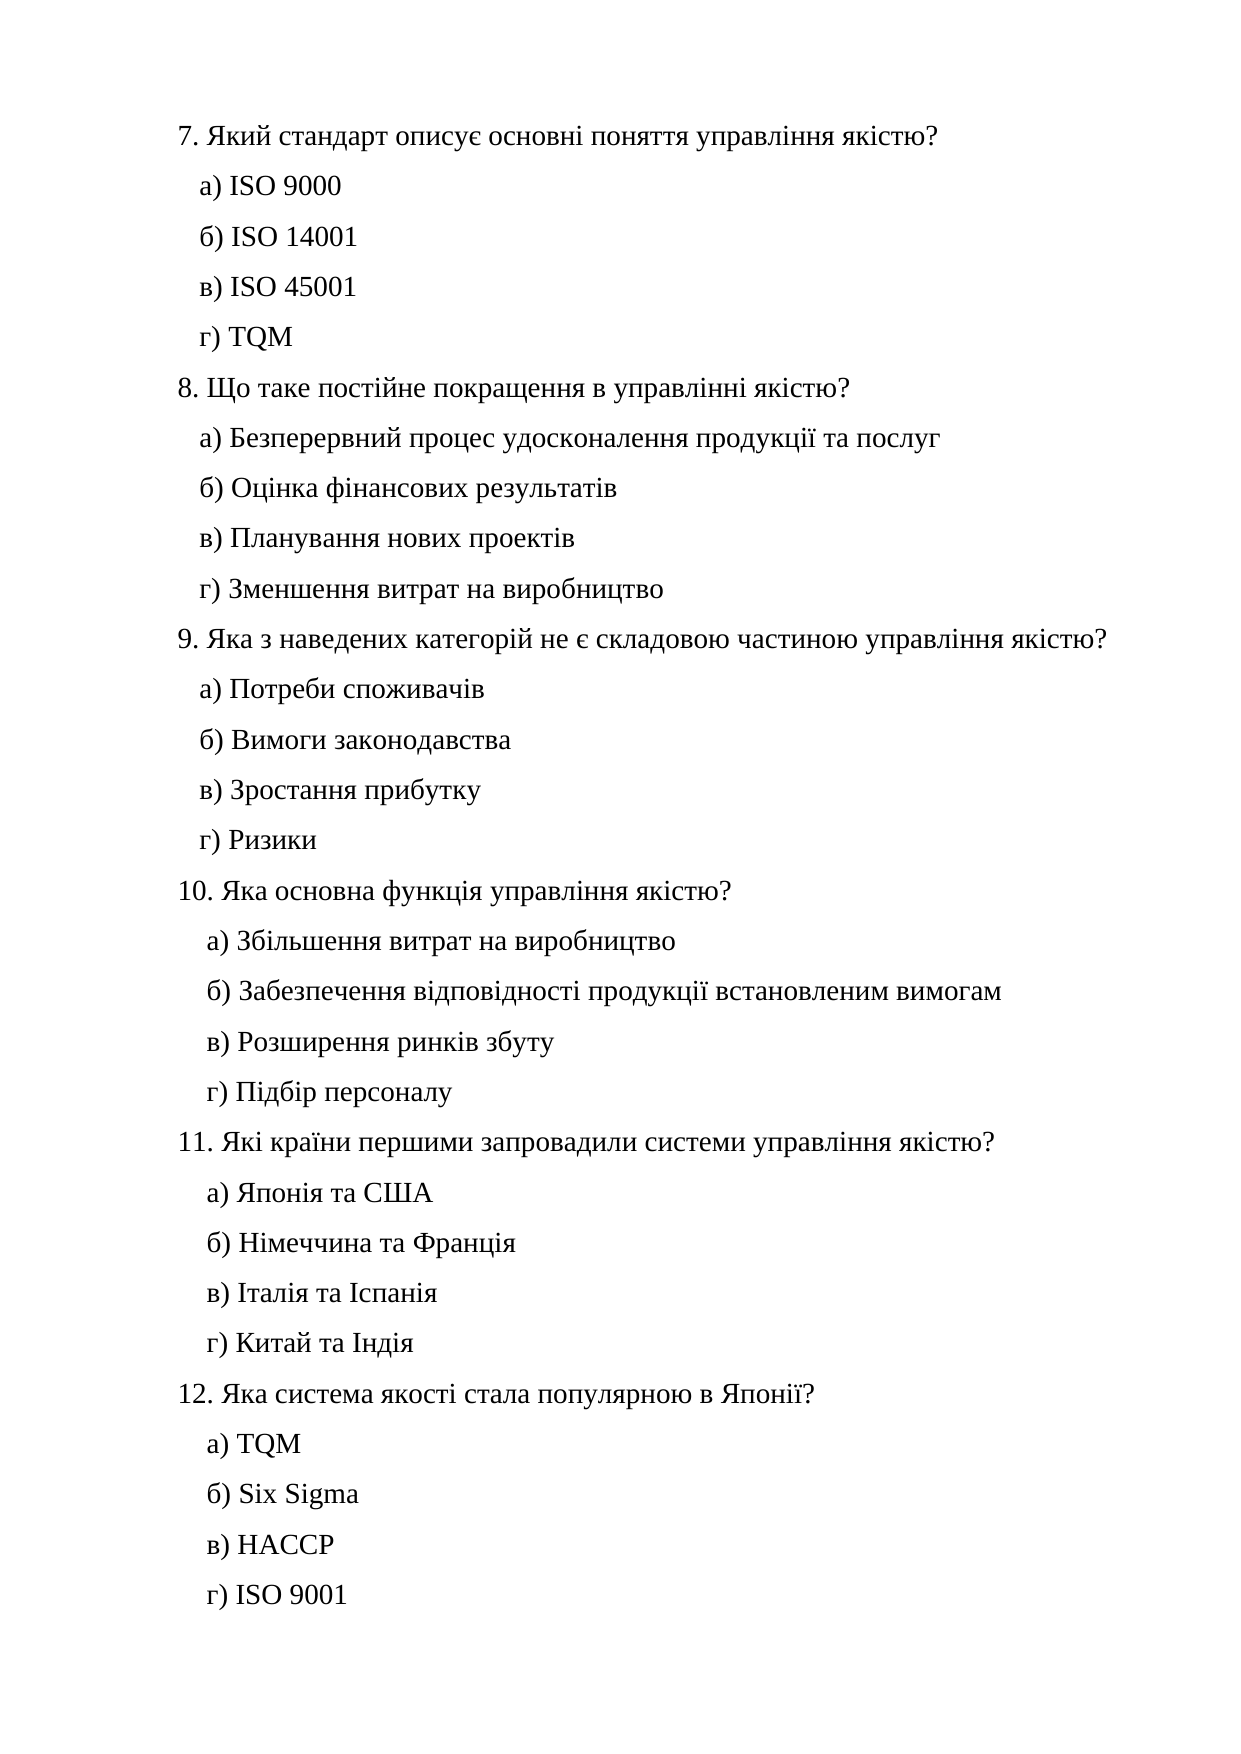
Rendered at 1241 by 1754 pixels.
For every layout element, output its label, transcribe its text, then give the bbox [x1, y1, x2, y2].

text в) Італія та Іспанія [177, 1275, 1152, 1309]
text 7. Який стандарт описує основні поняття управління якістю? [177, 118, 1152, 152]
text б) Оцінка фінансових результатів [177, 470, 1152, 504]
text 8. Що таке постійне покращення в управлінні якістю? [177, 370, 1152, 403]
text в) Розширення ринків збуту [177, 1024, 1152, 1057]
text а) Японія та США [177, 1175, 1152, 1208]
text в) HACCP [177, 1527, 1152, 1560]
text 9. Яка з наведених категорій не є складовою частиною управління якістю? [177, 621, 1152, 655]
text 11. Які країни першими запровадили системи управління якістю? [177, 1124, 1152, 1158]
text в) Зростання прибутку [177, 772, 1152, 806]
text а) Потреби споживачів [177, 672, 1152, 705]
text г) TQM [177, 319, 1152, 353]
text б) Німеччина та Франція [177, 1225, 1152, 1258]
text б) ISO 14001 [177, 219, 1152, 252]
text в) Планування нових проектів [177, 521, 1152, 554]
text г) ISO 9001 [177, 1577, 1152, 1611]
text г) Ризики [177, 822, 1152, 856]
text 12. Яка система якості стала популярною в Японії? [177, 1376, 1152, 1409]
text в) ISO 45001 [177, 269, 1152, 303]
text г) Китай та Індія [177, 1326, 1152, 1359]
text б) Забезпечення відповідності продукції встановленим вимогам [177, 973, 1152, 1007]
text б) Six Sigma [177, 1477, 1152, 1510]
text б) Вимоги законодавства [177, 722, 1152, 755]
text г) Підбір персоналу [177, 1074, 1152, 1108]
text а) Збільшення витрат на виробництво [177, 923, 1152, 957]
text а) TQM [177, 1426, 1152, 1460]
text 10. Яка основна функція управління якістю? [177, 873, 1152, 906]
text а) ISO 9000 [177, 168, 1152, 202]
text г) Зменшення витрат на виробництво [177, 571, 1152, 604]
text а) Безперервний процес удосконалення продукції та послуг [177, 420, 1152, 453]
